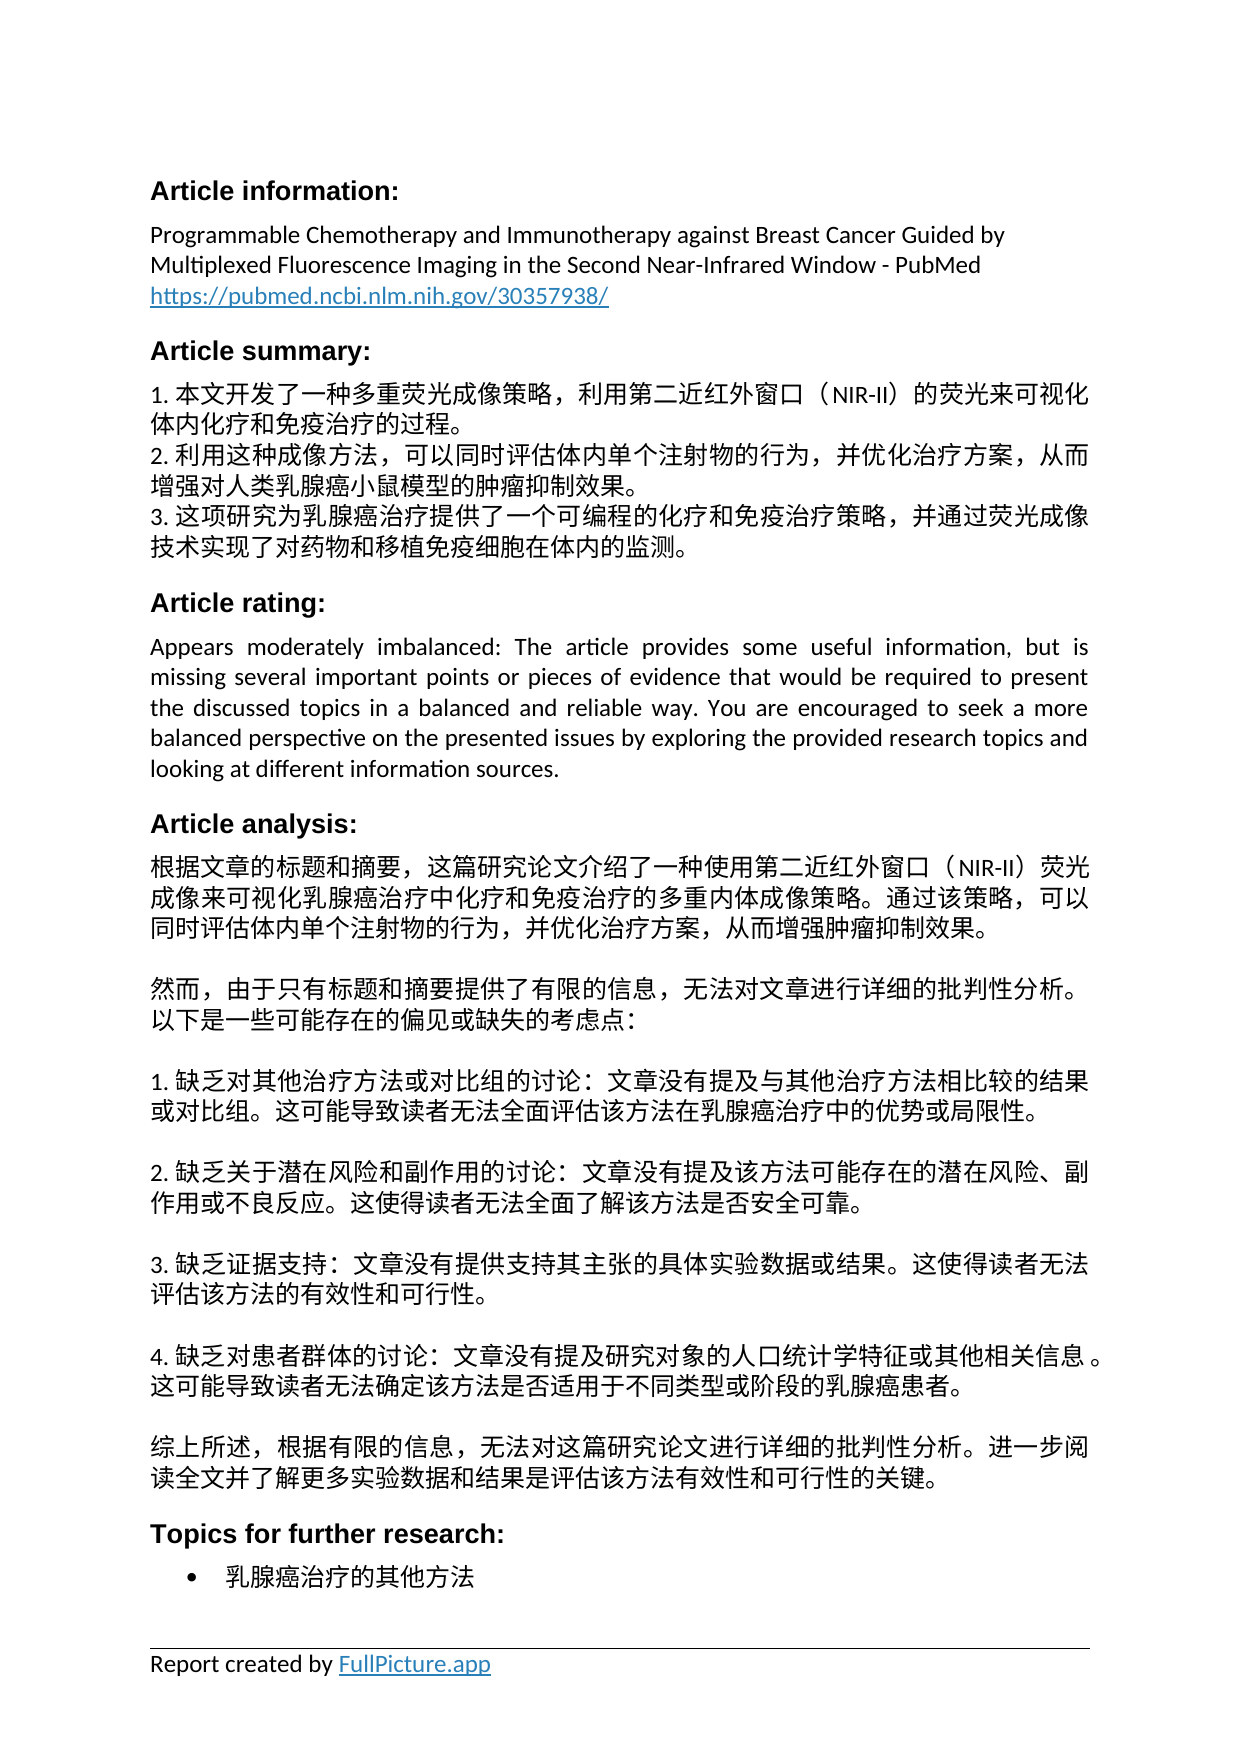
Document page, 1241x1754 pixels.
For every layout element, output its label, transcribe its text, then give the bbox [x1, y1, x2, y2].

subtitle Article analysis: [150, 808, 1090, 840]
text 2. 利用这种成像方法，可以同时评估体内单个注射物的行为，并优化治疗方案，从而增强对人类乳腺癌小鼠模型的肿瘤抑制效果。 [150, 440, 1090, 501]
text Programmable Chemotherapy and Immunotherapy against Breast Cancer Guided by Multiplexed Fluorescence Imaging in the Second Near-Infrared Window - PubMedhttps://pubmed.ncbi.nlm.nih.gov/30357938/ [150, 219, 1090, 310]
text 然而，由于只有标题和摘要提供了有限的信息，无法对文章进行详细的批判性分析。以下是一些可能存在的偏见或缺失的考虑点： [150, 974, 1090, 1035]
text 1. 本文开发了一种多重荧光成像策略，利用第二近红外窗口（NIR-II）的荧光来可视化体内化疗和免疫治疗的过程。 [150, 379, 1090, 440]
subtitle Article information: [150, 175, 1090, 206]
text 4. 缺乏对患者群体的讨论：文章没有提及研究对象的人口统计学特征或其他相关信息。这可能导致读者无法确定该方法是否适用于不同类型或阶段的乳腺癌患者。 [150, 1341, 1090, 1402]
subtitle Article rating: [150, 587, 1090, 618]
text 3. 缺乏证据支持：文章没有提供支持其主张的具体实验数据或结果。这使得读者无法评估该方法的有效性和可行性。 [150, 1249, 1090, 1310]
subtitle Article summary: [150, 335, 1090, 367]
text 3. 这项研究为乳腺癌治疗提供了一个可编程的化疗和免疫治疗策略，并通过荧光成像技术实现了对药物和移植免疫细胞在体内的监测。 [150, 501, 1090, 562]
text 根据文章的标题和摘要，这篇研究论文介绍了一种使用第二近红外窗口（NIR-II）荧光成像来可视化乳腺癌治疗中化疗和免疫治疗的多重内体成像策略。通过该策略，可以同时评估体内单个注射物的行为，并优化治疗方案，从而增强肿瘤抑制效果。 [150, 852, 1090, 944]
list 乳腺癌治疗的其他方法 [187, 1562, 1090, 1592]
text Appears moderately imbalanced: The article provides some useful information, but is missing several important points or pieces of evidence that would be required to present the discussed topics in a balanced and reliable way. You are encouraged to seek a more balanced perspective on the presented issues by exploring the provided research topics and looking at different information sources. [150, 631, 1090, 783]
text 2. 缺乏关于潜在风险和副作用的讨论：文章没有提及该方法可能存在的潜在风险、副作用或不良反应。这使得读者无法全面了解该方法是否安全可靠。 [150, 1157, 1090, 1218]
text 1. 缺乏对其他治疗方法或对比组的讨论：文章没有提及与其他治疗方法相比较的结果或对比组。这可能导致读者无法全面评估该方法在乳腺癌治疗中的优势或局限性。 [150, 1066, 1090, 1127]
subtitle Topics for further research: [150, 1518, 1090, 1549]
text 综上所述，根据有限的信息，无法对这篇研究论文进行详细的批判性分析。进一步阅读全文并了解更多实验数据和结果是评估该方法有效性和可行性的关键。 [150, 1432, 1090, 1493]
